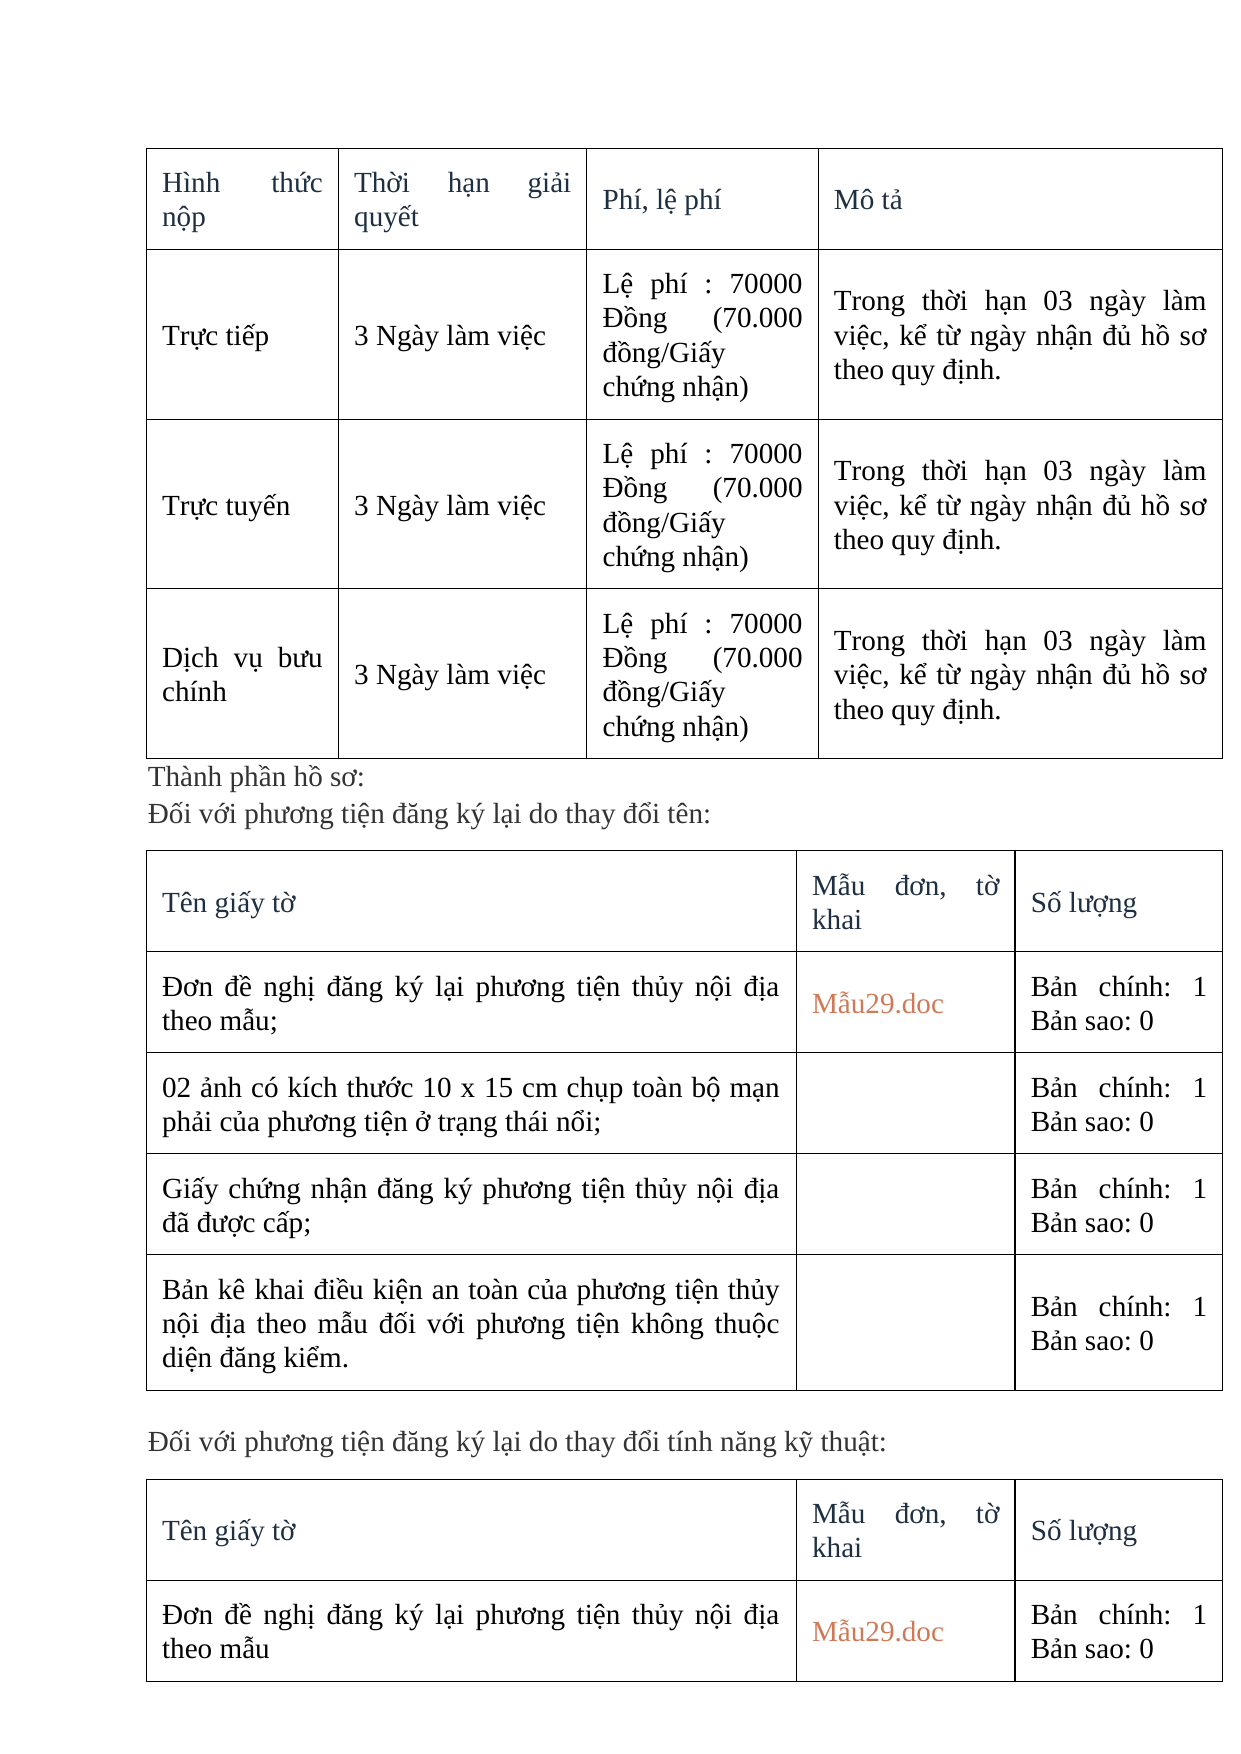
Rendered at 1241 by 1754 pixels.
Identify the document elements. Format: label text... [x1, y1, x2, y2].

table_cell 02 ảnh có kích thước 10 x 15 cm chụp toàn bộ mạn phải của phương tiện ở trạng thái nổi; [147, 1053, 796, 1153]
table_header Thời hạn giải quyết [339, 149, 586, 249]
table_header Tên giấy tờ [147, 1480, 796, 1580]
table_cell Giấy chứng nhận đăng ký phương tiện thủy nội địa đã được cấp; [147, 1154, 796, 1254]
table_cell Lệ phí : 70000 Đồng (70.000 đồng/Giấy chứng nhận) [587, 420, 818, 588]
table_header Số lượng [1016, 851, 1222, 951]
table_header Phí, lệ phí [587, 149, 818, 249]
table_cell 3 Ngày làm việc [339, 589, 586, 758]
table_header Mẫu đơn, tờ khai [797, 851, 1014, 951]
table_cell Dịch vụ bưu chính [147, 589, 338, 758]
table_header Mẫu đơn, tờ khai [797, 1480, 1014, 1580]
table_header Tên giấy tờ [147, 851, 796, 951]
table_cell [797, 1255, 1014, 1390]
table_cell Mẫu29.doc [797, 952, 1014, 1052]
table_cell Bản chính: 1 Bản sao: 0 [1016, 1053, 1222, 1153]
table_cell Trong thời hạn 03 ngày làm việc, kể từ ngày nhận đủ hồ sơ theo quy định. [819, 589, 1222, 758]
table_cell [797, 1053, 1014, 1153]
table_cell Đơn đề nghị đăng ký lại phương tiện thủy nội địa theo mẫu [147, 1581, 796, 1681]
table_cell Lệ phí : 70000 Đồng (70.000 đồng/Giấy chứng nhận) [587, 250, 818, 418]
table_cell Bản chính: 1 Bản sao: 0 [1016, 952, 1222, 1052]
table_cell Trực tiếp [147, 250, 338, 418]
table_cell 3 Ngày làm việc [339, 250, 586, 418]
table_cell Trong thời hạn 03 ngày làm việc, kể từ ngày nhận đủ hồ sơ theo quy định. [819, 250, 1222, 418]
table_cell 3 Ngày làm việc [339, 420, 586, 588]
table_header Hình thức nộp [147, 149, 338, 249]
table_header Số lượng [1016, 1480, 1222, 1580]
table_cell Bản chính: 1 Bản sao: 0 [1016, 1255, 1222, 1390]
table_cell Lệ phí : 70000 Đồng (70.000 đồng/Giấy chứng nhận) [587, 589, 818, 758]
table_cell Trực tuyến [147, 420, 338, 588]
text Đối với phương tiện đăng ký lại do thay đổi tính năng kỹ thuật: [148, 1424, 1122, 1458]
table_cell Bản chính: 1 Bản sao: 0 [1016, 1581, 1222, 1681]
table_cell Mẫu29.doc [797, 1581, 1014, 1681]
table_cell [797, 1154, 1014, 1254]
text Thành phần hồ sơ: [148, 759, 1122, 793]
table_cell Đơn đề nghị đăng ký lại phương tiện thủy nội địa theo mẫu; [147, 952, 796, 1052]
table_cell Bản chính: 1 Bản sao: 0 [1016, 1154, 1222, 1254]
table_header Mô tả [819, 149, 1222, 249]
text Đối với phương tiện đăng ký lại do thay đổi tên: [148, 796, 1122, 829]
table_cell Bản kê khai điều kiện an toàn của phương tiện thủy nội địa theo mẫu đối với phương tiện không thuộc diện đăng kiểm. [147, 1255, 796, 1390]
table_cell Trong thời hạn 03 ngày làm việc, kể từ ngày nhận đủ hồ sơ theo quy định. [819, 420, 1222, 588]
